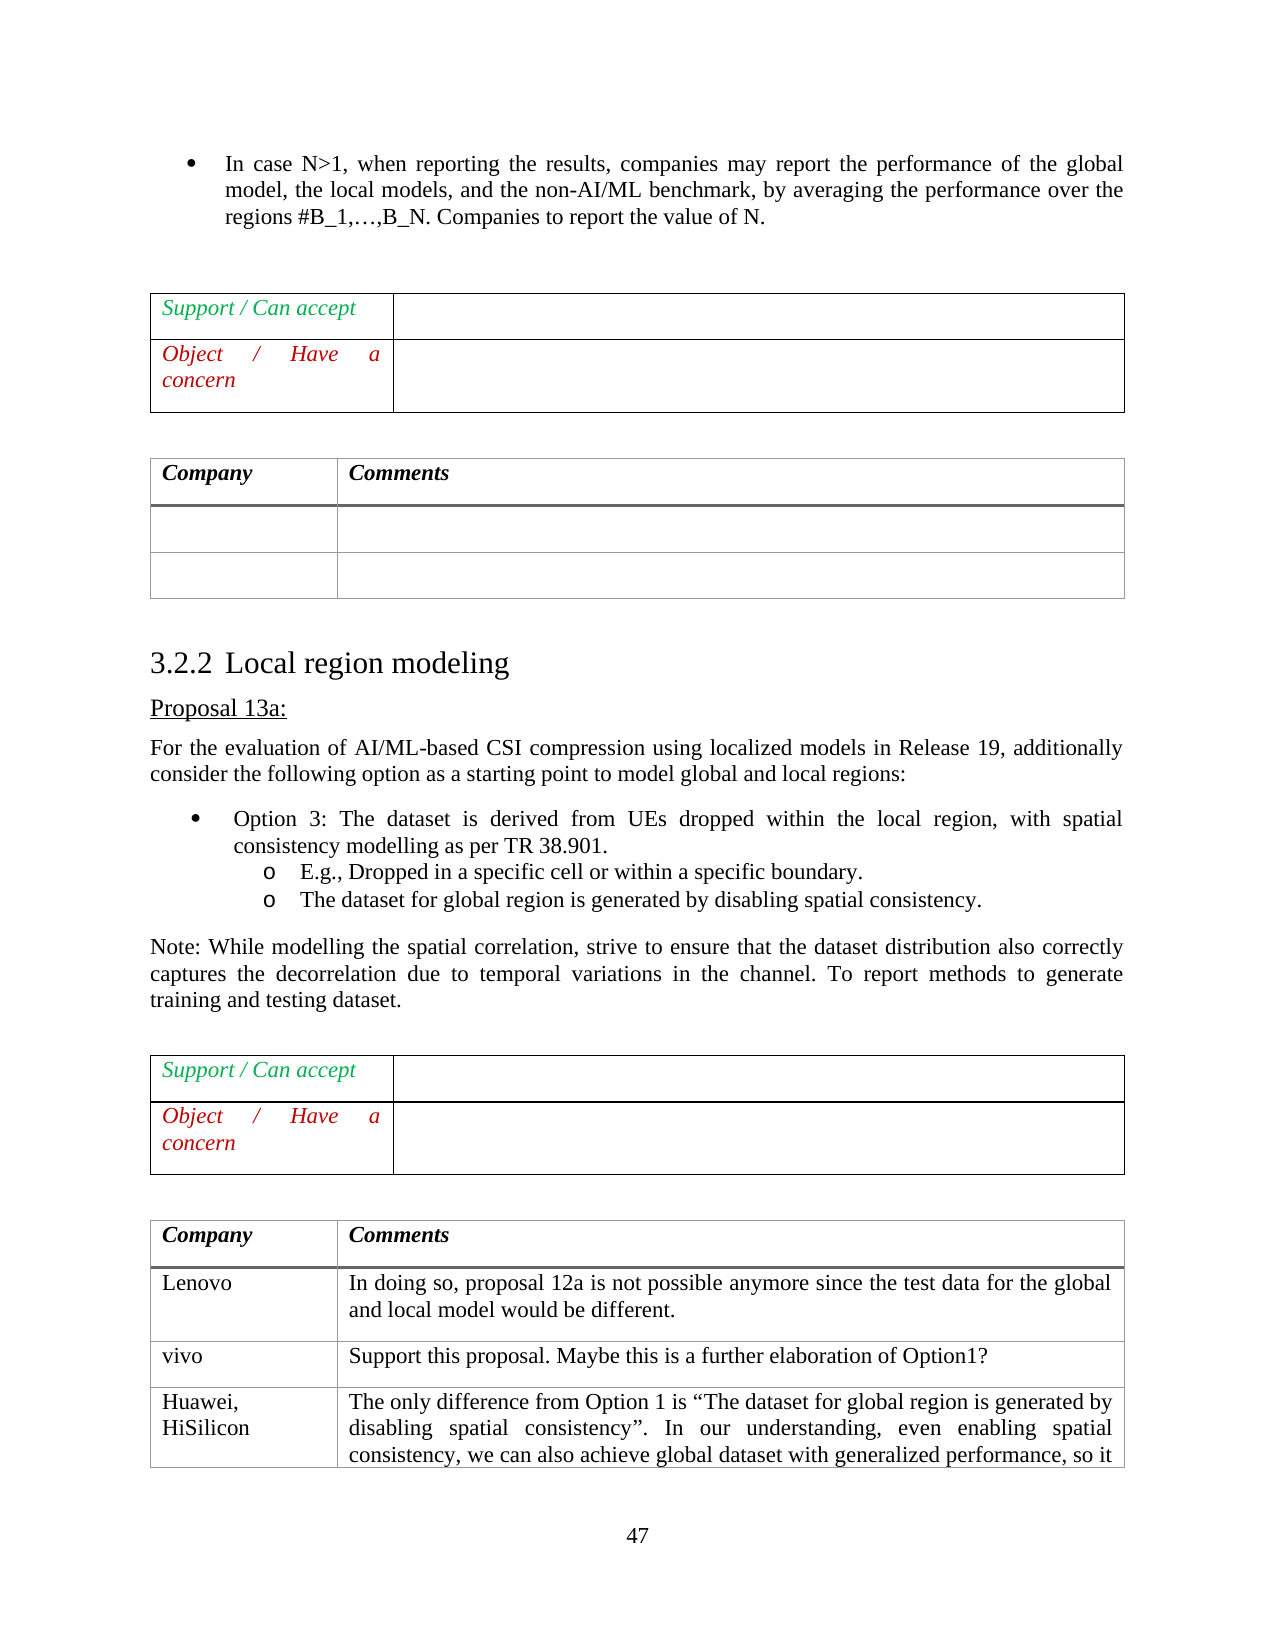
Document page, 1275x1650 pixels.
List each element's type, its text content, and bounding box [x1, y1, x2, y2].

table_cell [338, 1388, 1124, 1467]
table_header Comments [338, 1221, 1124, 1266]
list Option 3: The dataset is derived from UEs dropped within the local region, with spatial consistency modelling as per TR 38.901. [192, 806, 1125, 858]
table_header [394, 1056, 1124, 1101]
table_cell [338, 507, 1124, 552]
table_cell [394, 340, 1124, 412]
text Proposal 13a: [150, 693, 1125, 722]
table_header Support / Can accept [151, 1056, 393, 1101]
table_cell Object / Have a concern [151, 340, 393, 412]
table_header Comments [338, 459, 1124, 504]
table_cell [338, 553, 1124, 598]
table_cell [151, 507, 337, 552]
list E.g., Dropped in a specific cell or within a specific boundary. [262, 858, 1125, 886]
table_cell In doing so, proposal 12a is not possible anymore since the test data for the global and local model would be different. [338, 1269, 1124, 1341]
list The dataset for global region is generated by disabling spatial consistency. [262, 886, 1125, 915]
table_header Company [151, 1221, 337, 1266]
table_header [394, 294, 1124, 339]
table_cell [394, 1103, 1124, 1174]
table_cell Huawei, HiSilicon [151, 1388, 337, 1467]
text For the evaluation of AI/ML-based CSI compression using localized models in Release 19, additionally consider the following option as a starting point to model global and local regions: [150, 734, 1125, 787]
text Note: While modelling the spatial correlation, strive to ensure that the dataset distribution also correctly captures the decorrelation due to temporal variations in the channel. To report methods to generate training and testing dataset. [150, 933, 1125, 1012]
table_cell Support this proposal. Maybe this is a further elaboration of Option1? [338, 1342, 1124, 1387]
list In case N>1, when reporting the results, companies may report the performance of the global model, the local models, and the non-AI/ML benchmark, by averaging the performance over the regions #B_1,…,B_N. Companies to report the value of N. [187, 150, 1125, 229]
table_cell Object / Have a concern [151, 1103, 393, 1174]
table_header Company [151, 459, 337, 504]
subtitle Local region modeling [150, 644, 1125, 680]
table_cell [151, 553, 337, 598]
table_cell Lenovo [151, 1269, 337, 1341]
table_header Support / Can accept [151, 294, 393, 339]
table_cell vivo [151, 1342, 337, 1387]
